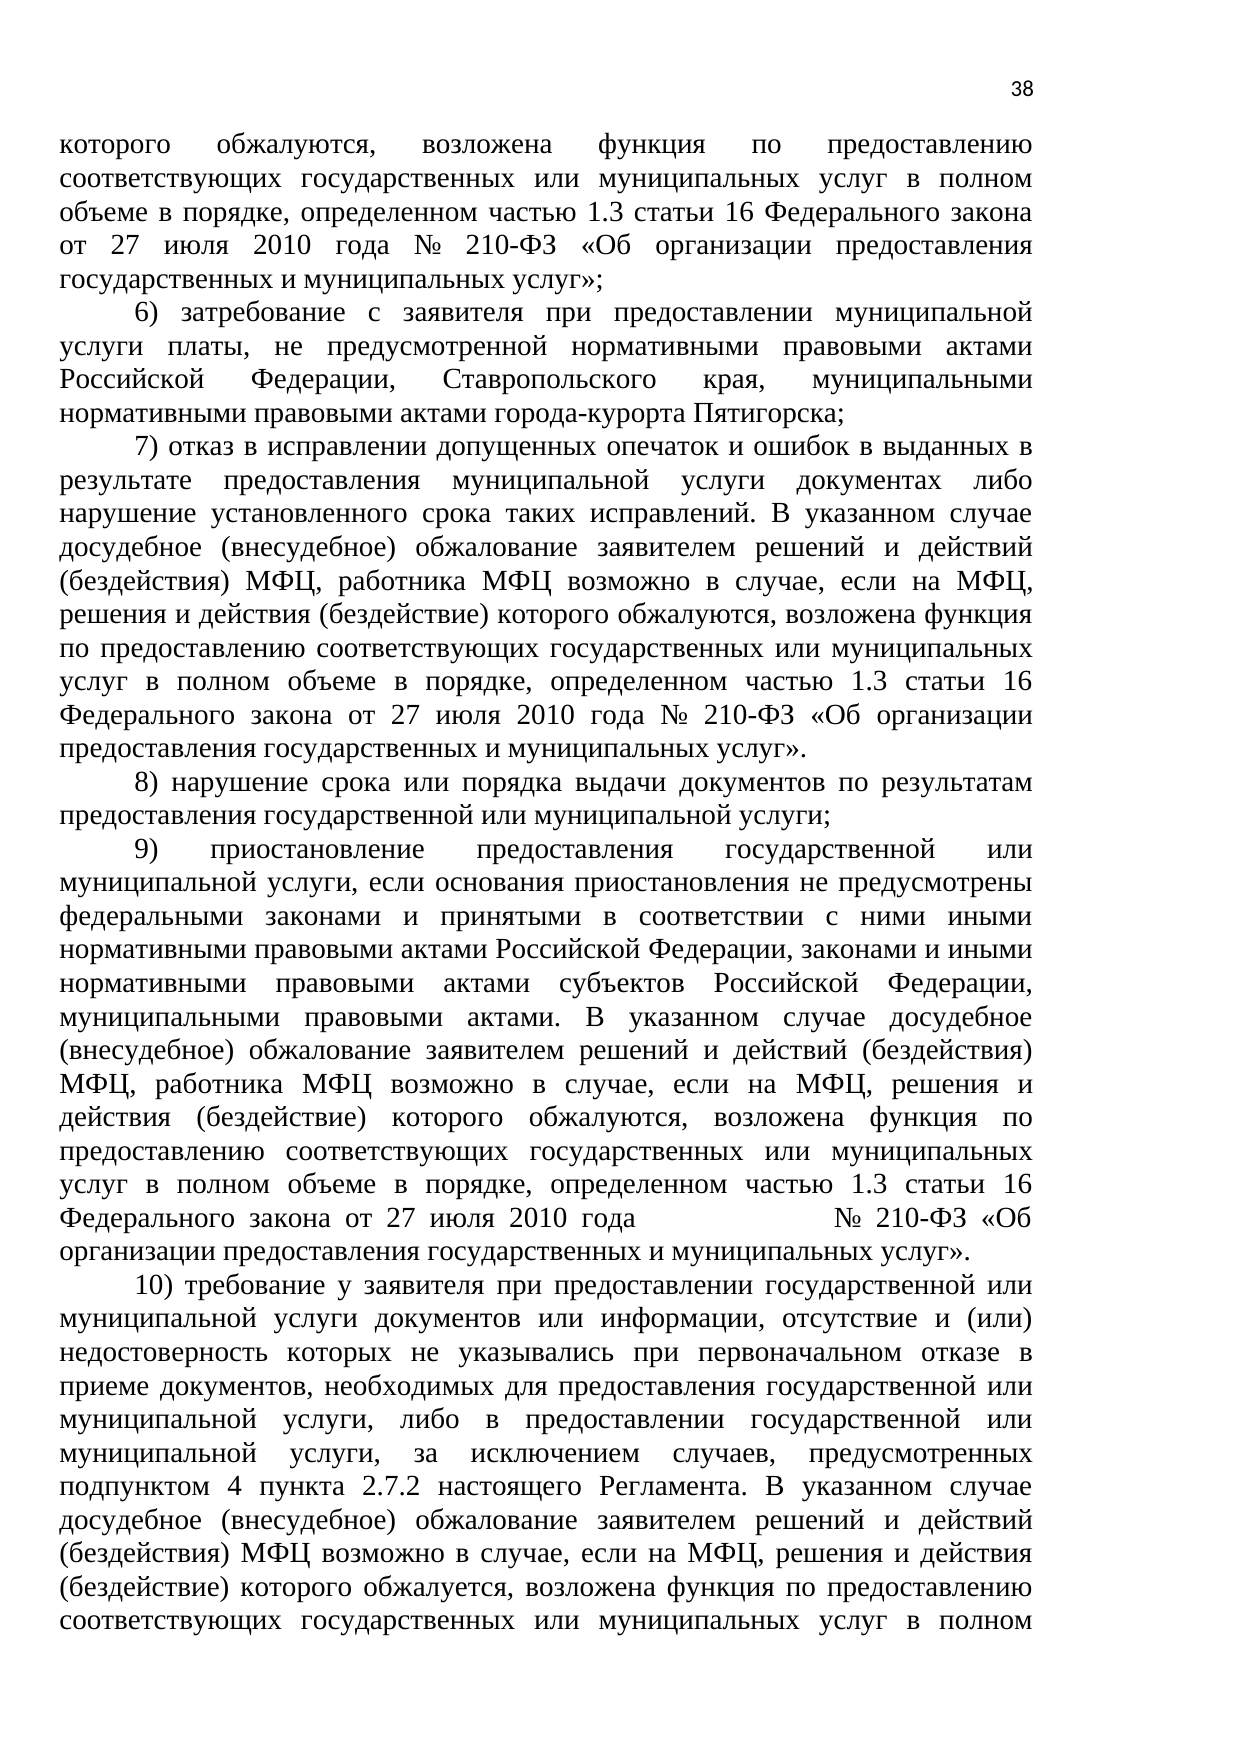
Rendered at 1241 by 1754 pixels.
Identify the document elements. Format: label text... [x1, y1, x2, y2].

text 9) приостановление предоставления государственной или муниципальной услуги, если основания приостановления не предусмотрены федеральными законами и принятыми в соответствии с ними иными нормативными правовыми актами Российской Федерации, законами и иными нормативными правовыми актами субъектов Российской Федерации, муниципальными правовыми актами. В указанном случае досудебное (внесудебное) обжалование заявителем решений и действий (бездействия) МФЦ, работника МФЦ возможно в случае, если на МФЦ, решения и действия (бездействие) которого обжалуются, возложена функция по предоставлению соответствующих государственных или муниципальных услуг в полном объеме в порядке, определенном частью 1.3 статьи 16 Федерального закона от 27 июля 2010 года № 210-ФЗ «Об организации предоставления государственных и муниципальных услуг». [59, 831, 1033, 1267]
text 7) отказ в исправлении допущенных опечаток и ошибок в выданных в результате предоставления муниципальной услуги документах либо нарушение установленного срока таких исправлений. В указанном случае досудебное (внесудебное) обжалование заявителем решений и действий (бездействия) МФЦ, работника МФЦ возможно в случае, если на МФЦ, решения и действия (бездействие) которого обжалуются, возложена функция по предоставлению соответствующих государственных или муниципальных услуг в полном объеме в порядке, определенном частью 1.3 статьи 16 Федерального закона от 27 июля 2010 года № 210-ФЗ «Об организации предоставления государственных и муниципальных услуг». [59, 428, 1033, 764]
text 8) нарушение срока или порядка выдачи документов по результатам предоставления государственной или муниципальной услуги; [59, 764, 1033, 831]
text 6) затребование с заявителя при предоставлении муниципальной услуги платы, не предусмотренной нормативными правовыми актами Российской Федерации, Ставропольского края, муниципальными нормативными правовыми актами города-курорта Пятигорска; [59, 294, 1033, 428]
